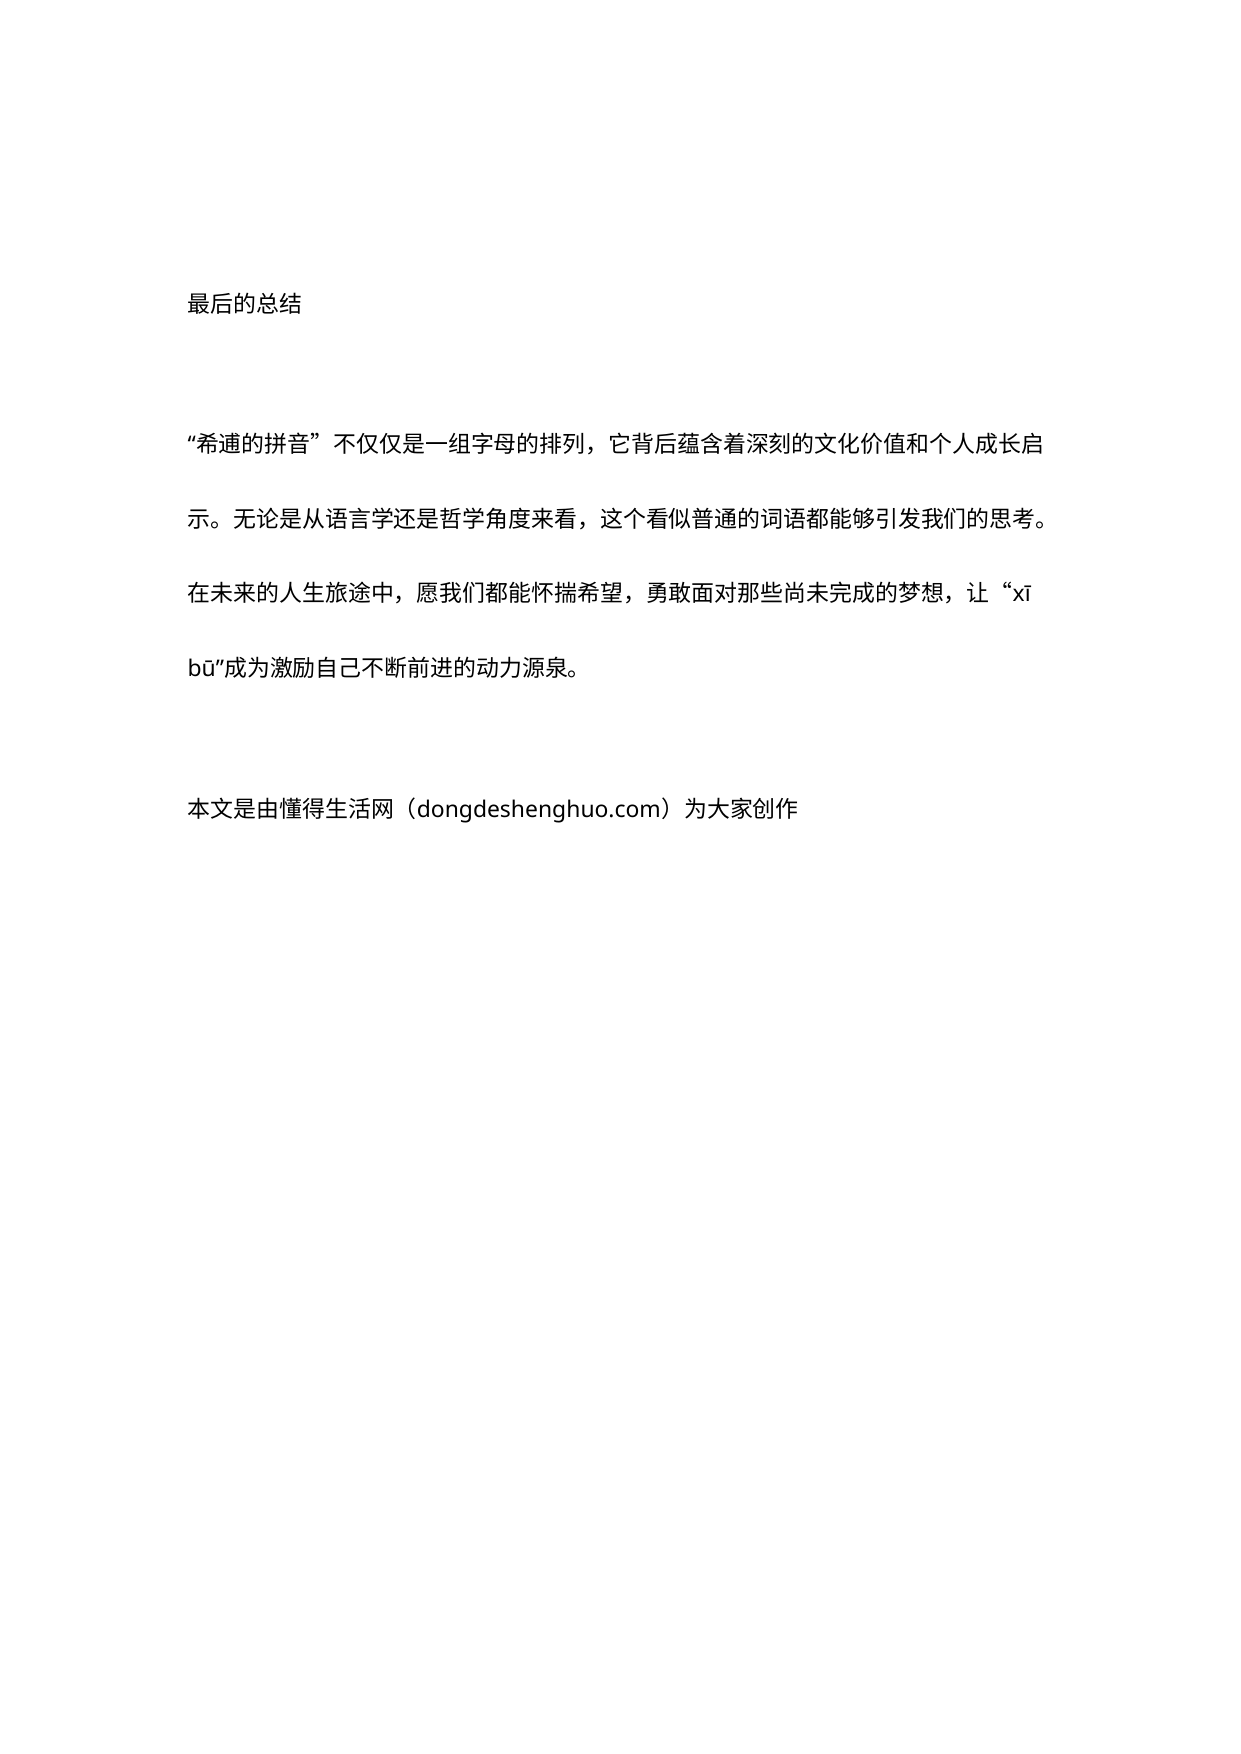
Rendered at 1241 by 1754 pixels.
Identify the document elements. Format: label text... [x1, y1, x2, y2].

text 本文是由懂得生活网（dongdeshenghuo.com）为大家创作 [187, 775, 1053, 840]
text “希逋的拼音”不仅仅是一组字母的排列，它背后蕴含着深刻的文化价值和个人成长启示。无论是从语言学还是哲学角度来看，这个看似普通的词语都能够引发我们的思考。在未来的人生旅途中，愿我们都能怀揣希望，勇敢面对那些尚未完成的梦想，让“xī bū”成为激励自己不断前进的动力源泉。 [187, 410, 1053, 699]
text 最后的总结 [187, 270, 1053, 335]
